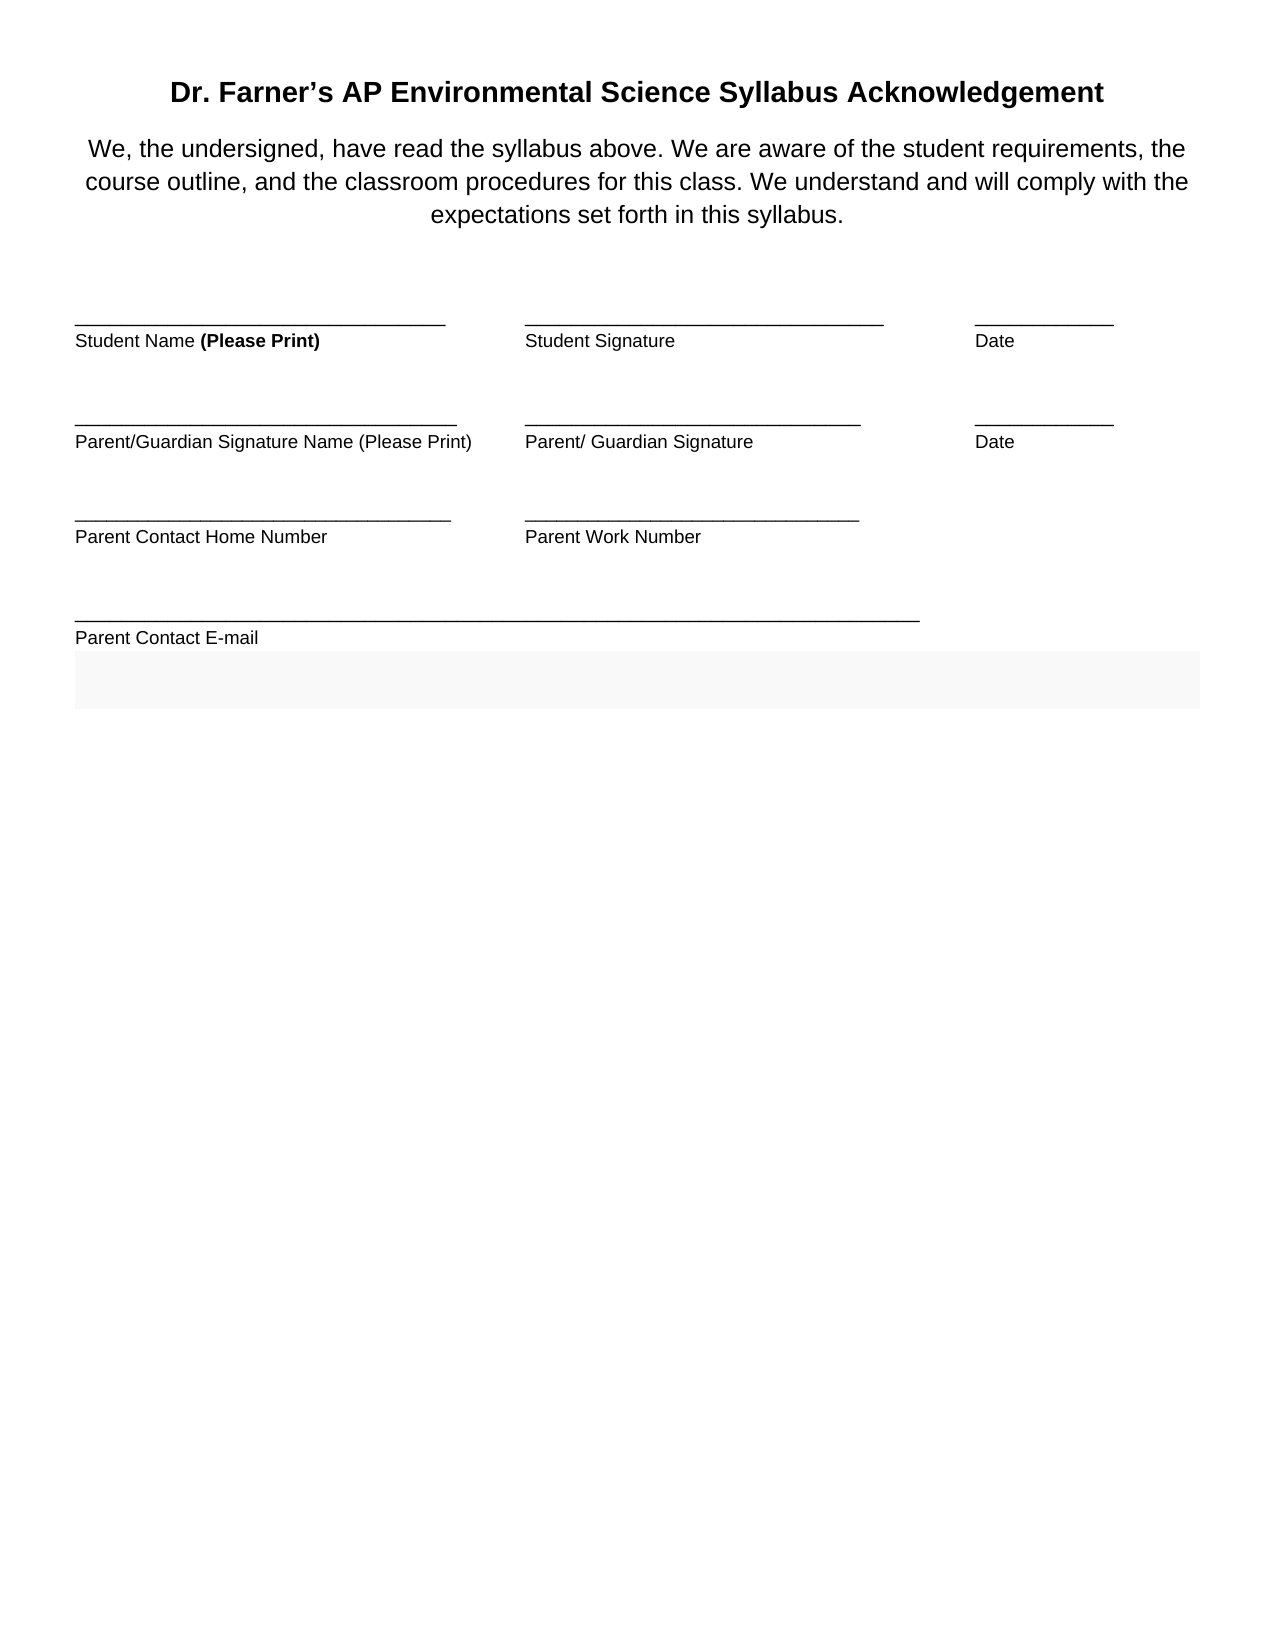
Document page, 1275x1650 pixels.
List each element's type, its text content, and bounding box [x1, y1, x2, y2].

text ________________________________ _______________________________ ____________ [75, 303, 1200, 327]
text ____________________________________ ________________________________ [75, 501, 1200, 523]
text _________________________________________________________________________ [75, 599, 1200, 623]
text Student Name (Please Print) Student Signature Date [75, 330, 1200, 352]
text Dr. Farner’s AP Environmental Science Syllabus Acknowledgement [75, 75, 1200, 108]
text _________________________________ _____________________________ ____________ [75, 403, 1200, 427]
text Parent Contact Home Number Parent Work Number [75, 526, 1200, 547]
text We, the undersigned, have read the syllabus above. We are aware of the student requirements, the course outline, and the classroom procedures for this class. We understand and will comply with the expectations set forth in this syllabus. [75, 134, 1200, 229]
text Parent/Guardian Signature Name (Please Print) Parent/ Guardian Signature Date [75, 431, 1200, 452]
text Parent Contact E-mail [75, 627, 1200, 648]
